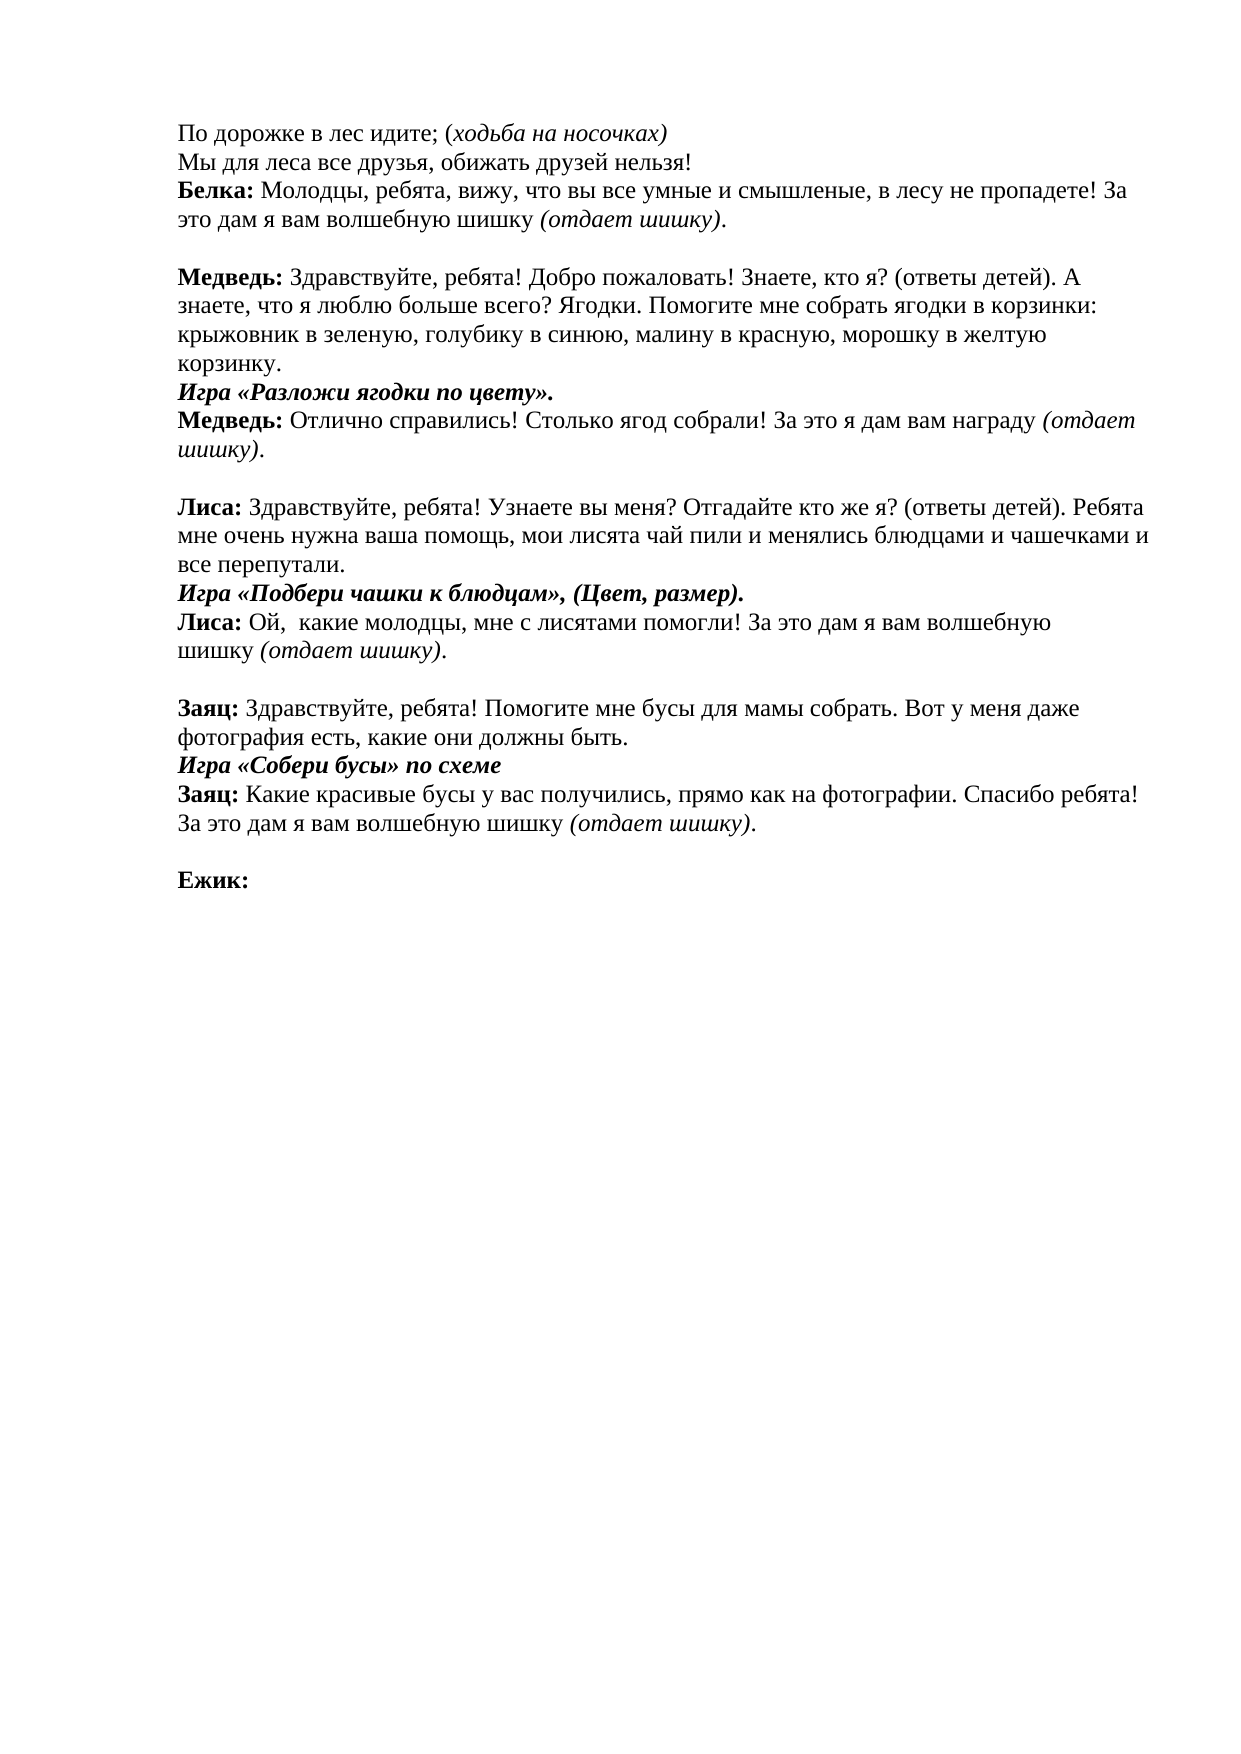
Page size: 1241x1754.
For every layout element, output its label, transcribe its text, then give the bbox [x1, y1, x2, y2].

text Белка: Молодцы, ребята, вижу, что вы все умные и смышленые, в лесу не пропадете! За это дам я вам волшебную шишку (отдает шишку). [177, 176, 1152, 233]
text По дорожке в лес идите; (ходьба на носочках) [177, 118, 1152, 147]
text Игра «Подбери чашки к блюдцам», (Цвет, размер). [177, 578, 1152, 607]
text Заяц: Какие красивые бусы у вас получились, прямо как на фотографии. Спасибо ребята! За это дам я вам волшебную шишку (отдает шишку). [177, 779, 1152, 837]
text Медведь: Отлично справились! Столько ягод собрали! За это я дам вам награду (отдает шишку). [177, 406, 1152, 463]
text Игра «Разложи ягодки по цвету». [177, 377, 1152, 406]
text Заяц: Здравствуйте, ребята! Помогите мне бусы для мамы собрать. Вот у меня даже фотография есть, какие они должны быть. [177, 693, 1152, 751]
text Мы для леса все друзья, обижать друзей нельзя! [177, 147, 1152, 176]
text Игра «Собери бусы» по схеме [177, 751, 1152, 779]
text Лиса: Здравствуйте, ребята! Узнаете вы меня? Отгадайте кто же я? (ответы детей). Ребята мне очень нужна ваша помощь, мои лисята чай пили и менялись блюдцами и чашечками и все перепутали. [177, 492, 1152, 578]
text Лиса: Ой, какие молодцы, мне с лисятами помогли! За это дам я вам волшебную шишку (отдает шишку). [177, 607, 1152, 664]
text Медведь: Здравствуйте, ребята! Добро пожаловать! Знаете, кто я? (ответы детей). А знаете, что я люблю больше всего? Ягодки. Помогите мне собрать ягодки в корзинки: [177, 262, 1152, 319]
text Ежик: [177, 865, 1152, 894]
text крыжовник в зеленую, голубику в синюю, малину в красную, морошку в желтую корзинку. [177, 319, 1152, 377]
